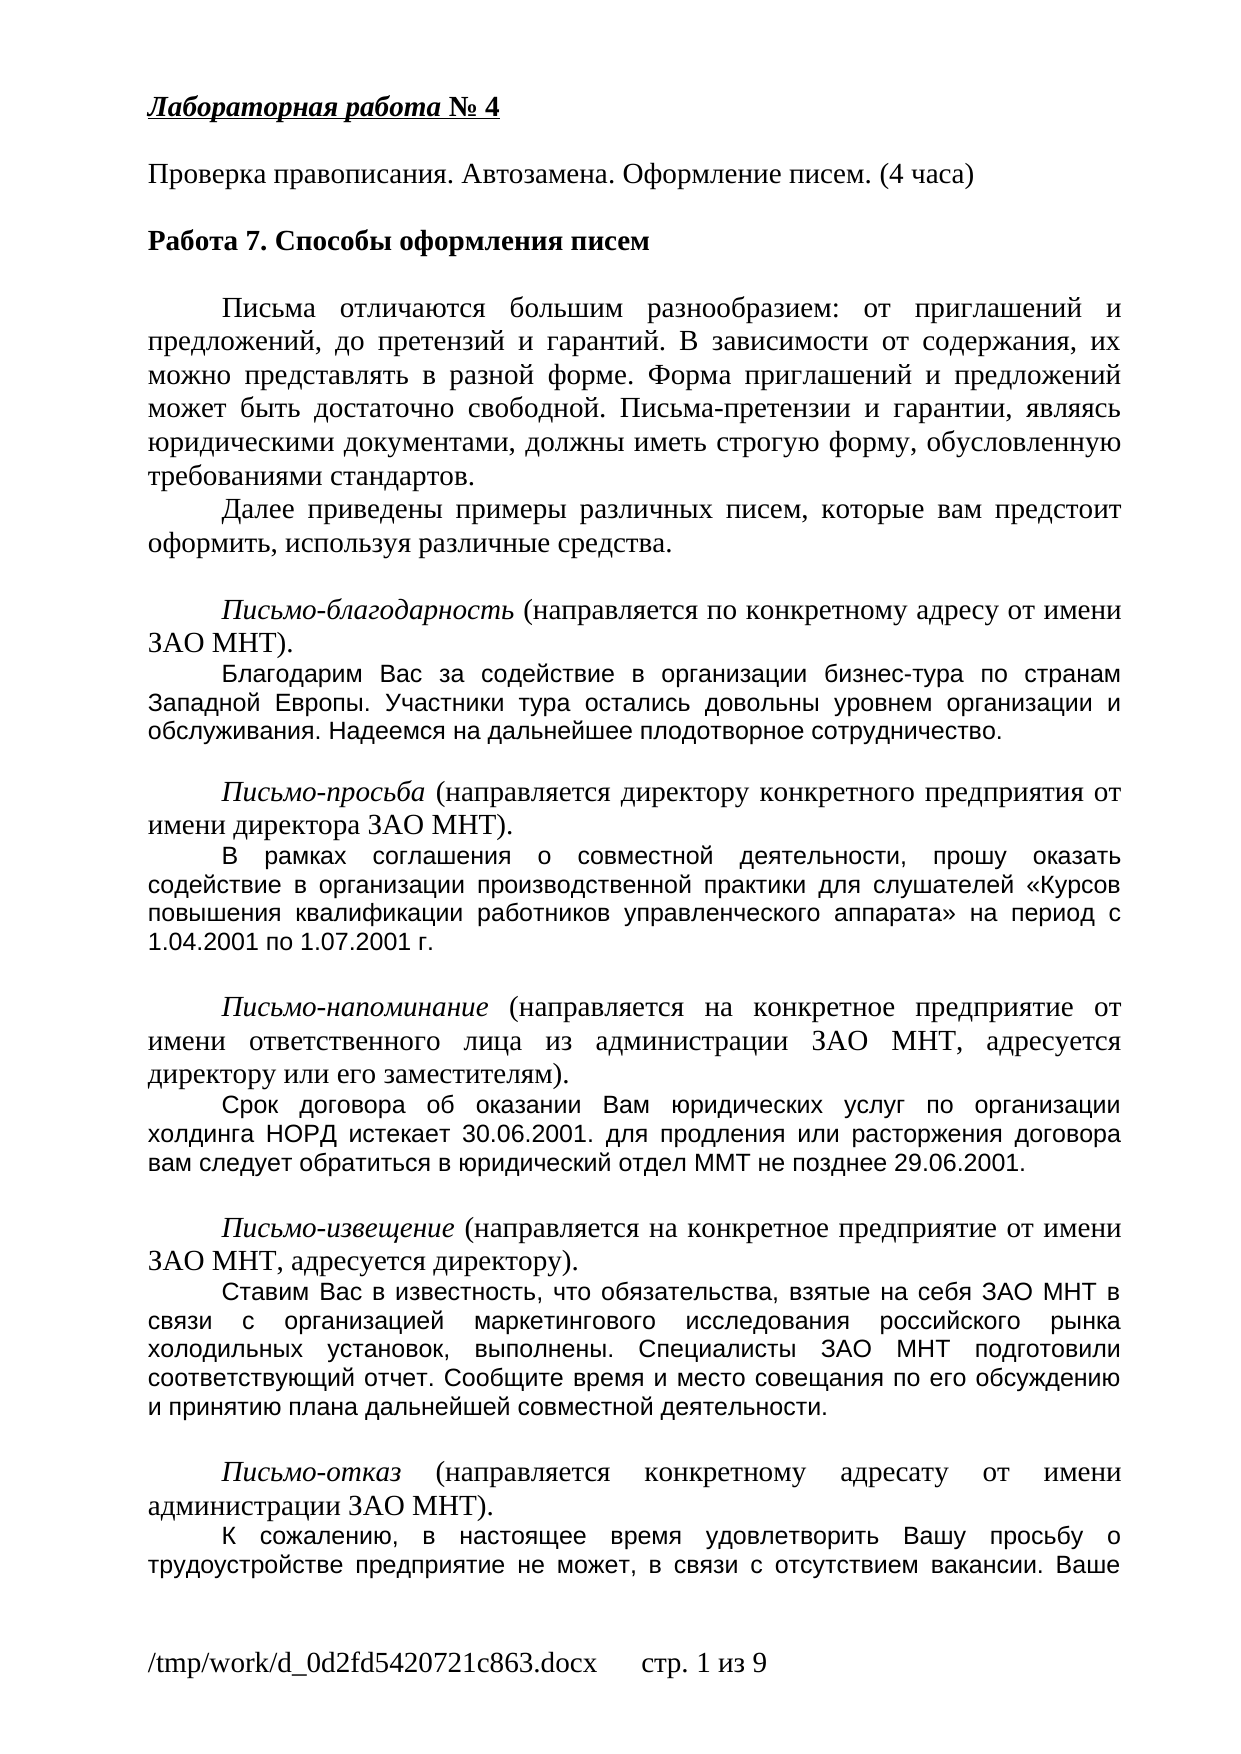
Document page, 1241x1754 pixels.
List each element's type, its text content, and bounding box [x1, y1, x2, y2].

text Письмо-просьба (направляется директору конкретного предприятия от имени директора ЗАО МНТ). [148, 774, 1122, 841]
text Письма отличаются большим разнообразием: от приглашений и предложений, до претензий и гарантий. В зависимости от содержания, их можно представлять в разной форме. Форма приглашений и предложений может быть достаточно свободной. Письма-претензии и гарантии, являясь юридическими документами, должны иметь строгую форму, обусловленную требованиями стандартов. [148, 290, 1122, 491]
text Письмо-благодарность (направляется по конкретному адресу от имени ЗАО МНТ). [148, 592, 1122, 659]
text Срок договора об оказании Вам юридических услуг по организации холдинга НОРД истекает 30.06.2001. для продления или расторжения договора вам следует обратиться в юридический отдел ММТ не позднее 29.06.2001. [148, 1090, 1122, 1176]
text Лабораторная работа № 4 [148, 89, 1122, 122]
text Письмо-отказ (направляется конкретному адресату от имени администрации ЗАО МНТ). [148, 1454, 1122, 1521]
text Письмо-извещение (направляется на конкретное предприятие от имени ЗАО МНТ, адресуется директору). [148, 1210, 1122, 1277]
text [148, 1521, 1122, 1579]
text Работа 7. Способы оформления писем [148, 223, 1122, 256]
text Письмо-напоминание (направляется на конкретное предприятие от имени ответственного лица из администрации ЗАО МНТ, адресуется директору или его заместителям). [148, 989, 1122, 1090]
text Далее приведены примеры различных писем, которые вам предстоит оформить, используя различные средства. [148, 491, 1122, 558]
text Ставим Вас в известность, что обязательства, взятые на себя ЗАО МНТ в связи с организацией маркетингового исследования российского рынка холодильных установок, выполнены. Специалисты ЗАО МНТ подготовили соответствующий отчет. Сообщите время и место совещания по его обсуждению и принятию плана дальнейшей совместной деятельности. [148, 1277, 1122, 1421]
text Благодарим Вас за содействие в организации бизнес-тура по странам Западной Европы. Участники тура остались довольны уровнем организации и обслуживания. Надеемся на дальнейшее плодотворное сотрудничество. [148, 659, 1122, 745]
text Проверка правописания. Автозамена. Оформление писем. (4 часа) [148, 156, 1122, 189]
text В рамках соглашения о совместной деятельности, прошу оказать содействие в организации производственной практики для слушателей «Курсов повышения квалификации работников управленческого аппарата» на период с 1.04.2001 по 1.07.2001 г. [148, 841, 1122, 956]
